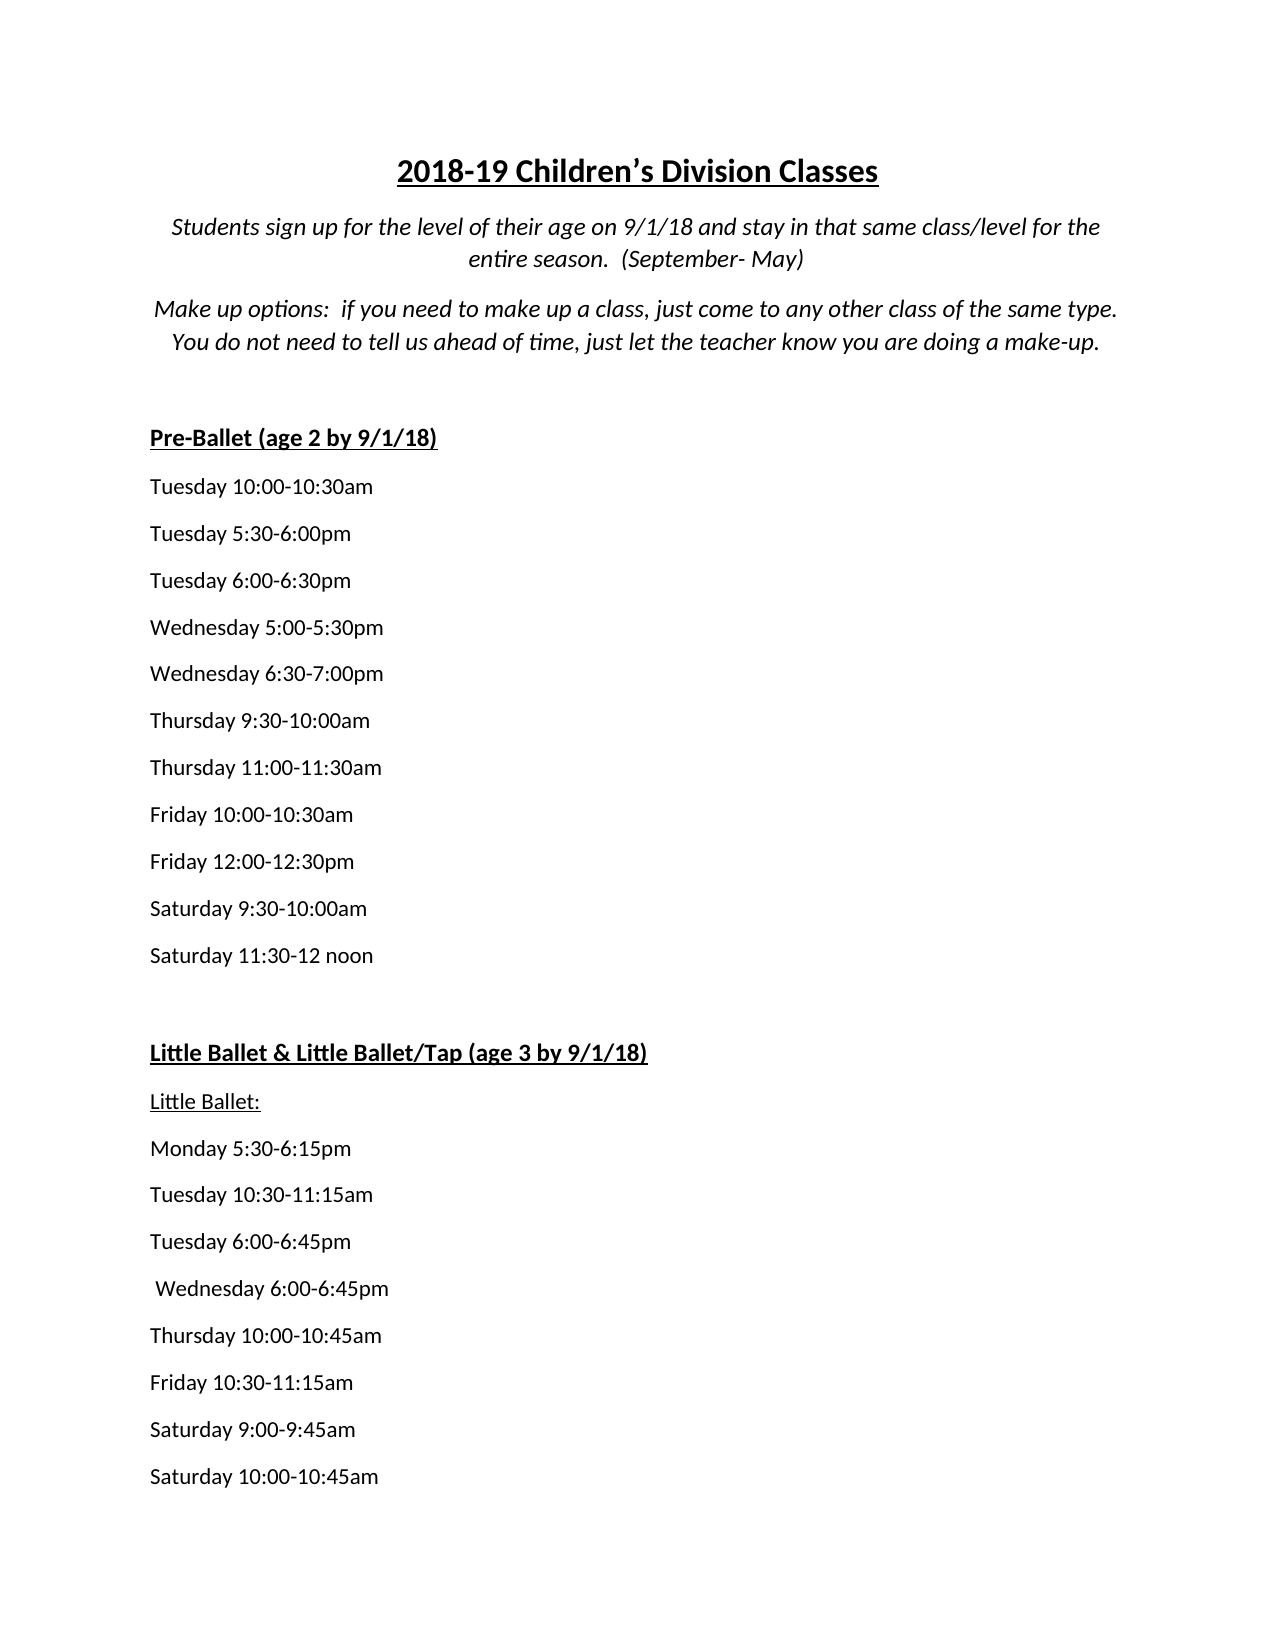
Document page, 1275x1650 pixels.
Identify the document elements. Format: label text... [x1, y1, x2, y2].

text Tuesday 6:00-6:45pm [150, 1227, 1125, 1256]
text Friday 10:30-11:15am [150, 1368, 1125, 1396]
text Saturday 9:00-9:45am [150, 1415, 1125, 1443]
text Students sign up for the level of their age on 9/1/18 and stay in that same class/level for the entire season. (September- May) [150, 211, 1125, 274]
text Friday 12:00-12:30pm [150, 847, 1125, 875]
text Make up options: if you need to make up a class, just come to any other class of the same type. You do not need to tell us ahead of time, just let the teacher know you are doing a make-up. [150, 293, 1125, 357]
text Monday 5:30-6:15pm [150, 1134, 1125, 1162]
text Tuesday 10:30-11:15am [150, 1181, 1125, 1209]
text Saturday 10:00-10:45am [150, 1462, 1125, 1490]
text Saturday 9:30-10:00am [150, 894, 1125, 922]
text Wednesday 6:30-7:00pm [150, 659, 1125, 688]
text Tuesday 5:30-6:00pm [150, 519, 1125, 547]
text Little Ballet & Little Ballet/Tap (age 3 by 9/1/18) [150, 1037, 1125, 1068]
text Tuesday 6:00-6:30pm [150, 566, 1125, 594]
text Wednesday 5:00-5:30pm [150, 613, 1125, 641]
text Little Ballet: [150, 1087, 1125, 1115]
text Saturday 11:30-12 noon [150, 941, 1125, 969]
text Wednesday 6:00-6:45pm [150, 1274, 1125, 1302]
text Tuesday 10:00-10:30am [150, 472, 1125, 500]
text Thursday 11:00-11:30am [150, 753, 1125, 781]
text Pre-Ballet (age 2 by 9/1/18) [150, 422, 1125, 453]
text 2018-19 Children’s Division Classes [150, 150, 1125, 191]
text Thursday 10:00-10:45am [150, 1321, 1125, 1349]
text Friday 10:00-10:30am [150, 800, 1125, 828]
text Thursday 9:30-10:00am [150, 706, 1125, 734]
